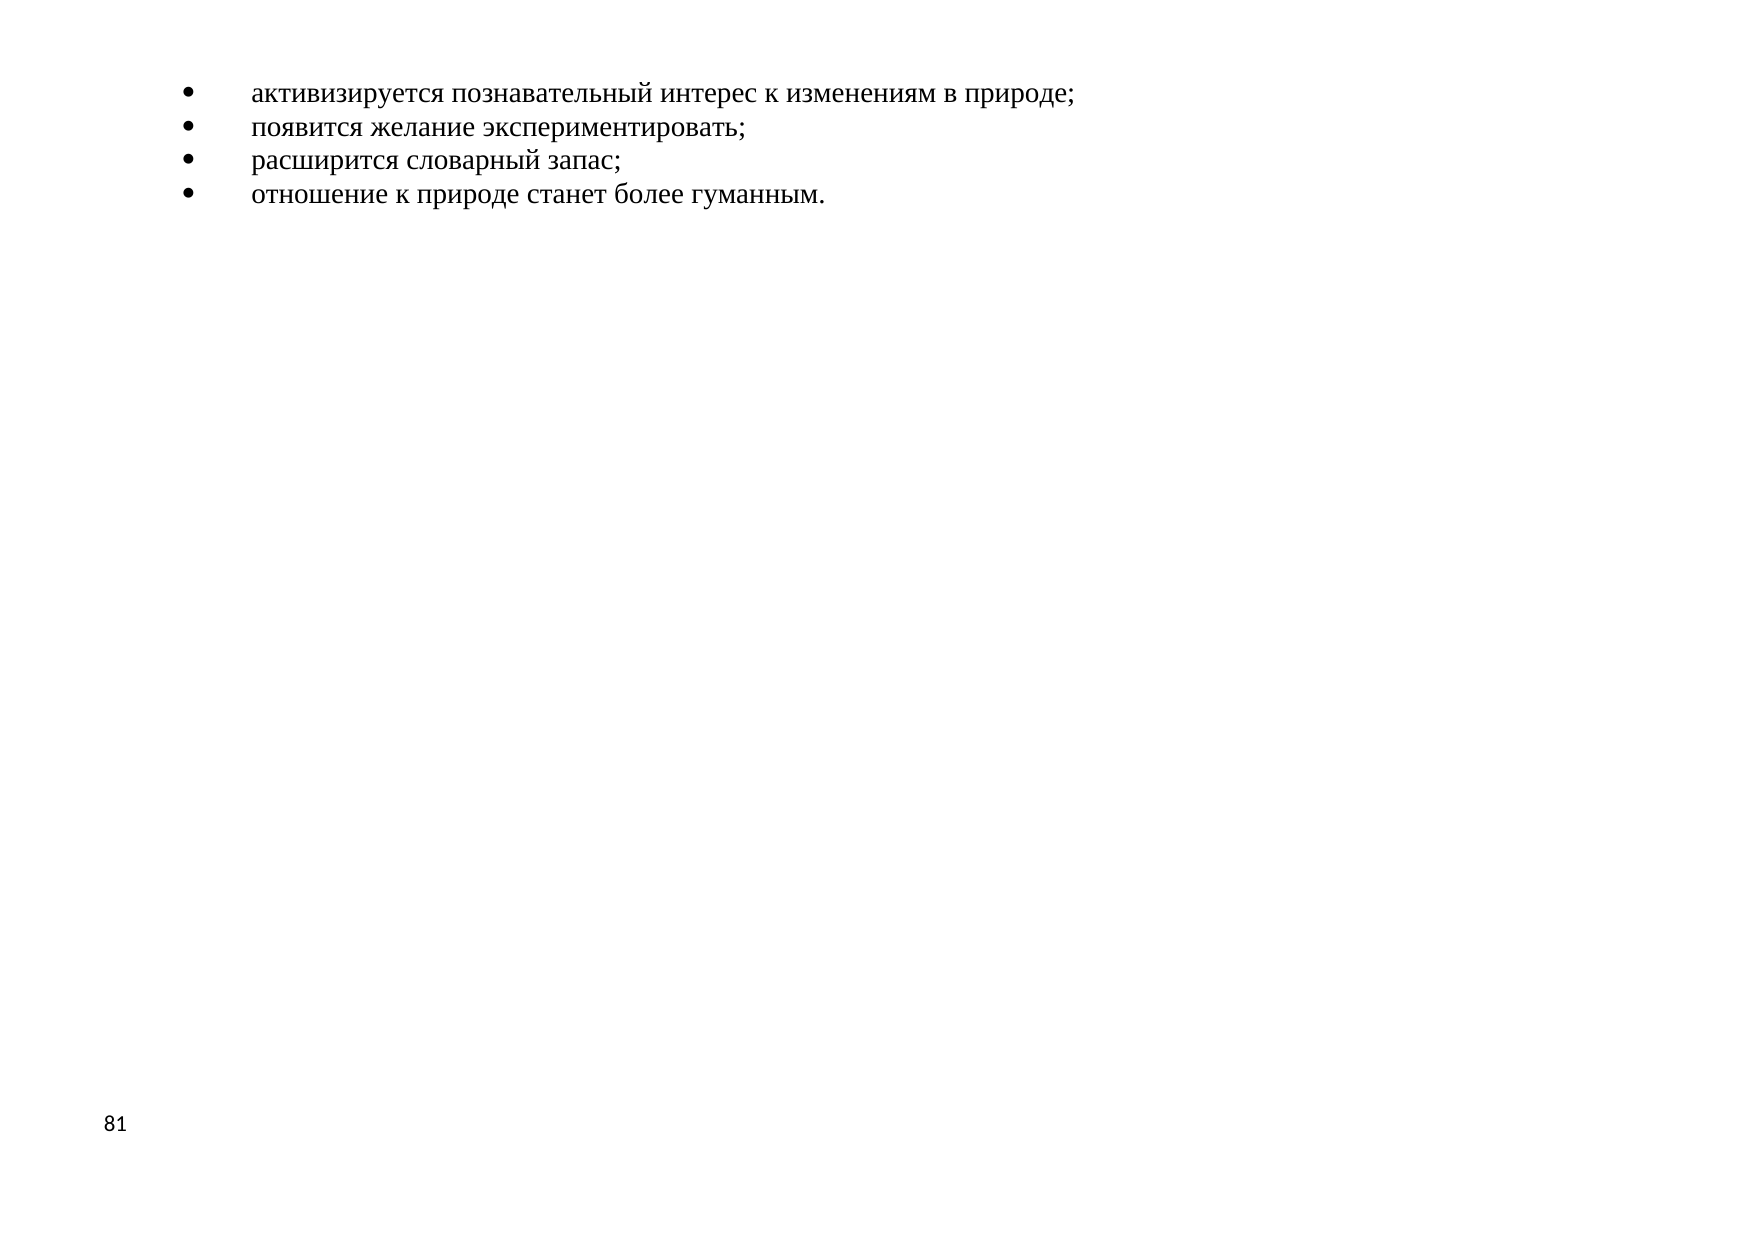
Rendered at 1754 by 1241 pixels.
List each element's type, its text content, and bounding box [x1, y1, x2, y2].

list расширится словарный запас; [109, 142, 1673, 176]
list появится желание экспериментировать; [109, 109, 1673, 142]
list активизируется познавательный интерес к изменениям в природе; [109, 75, 1673, 109]
list отношение к природе станет более гуманным. [109, 176, 1673, 209]
